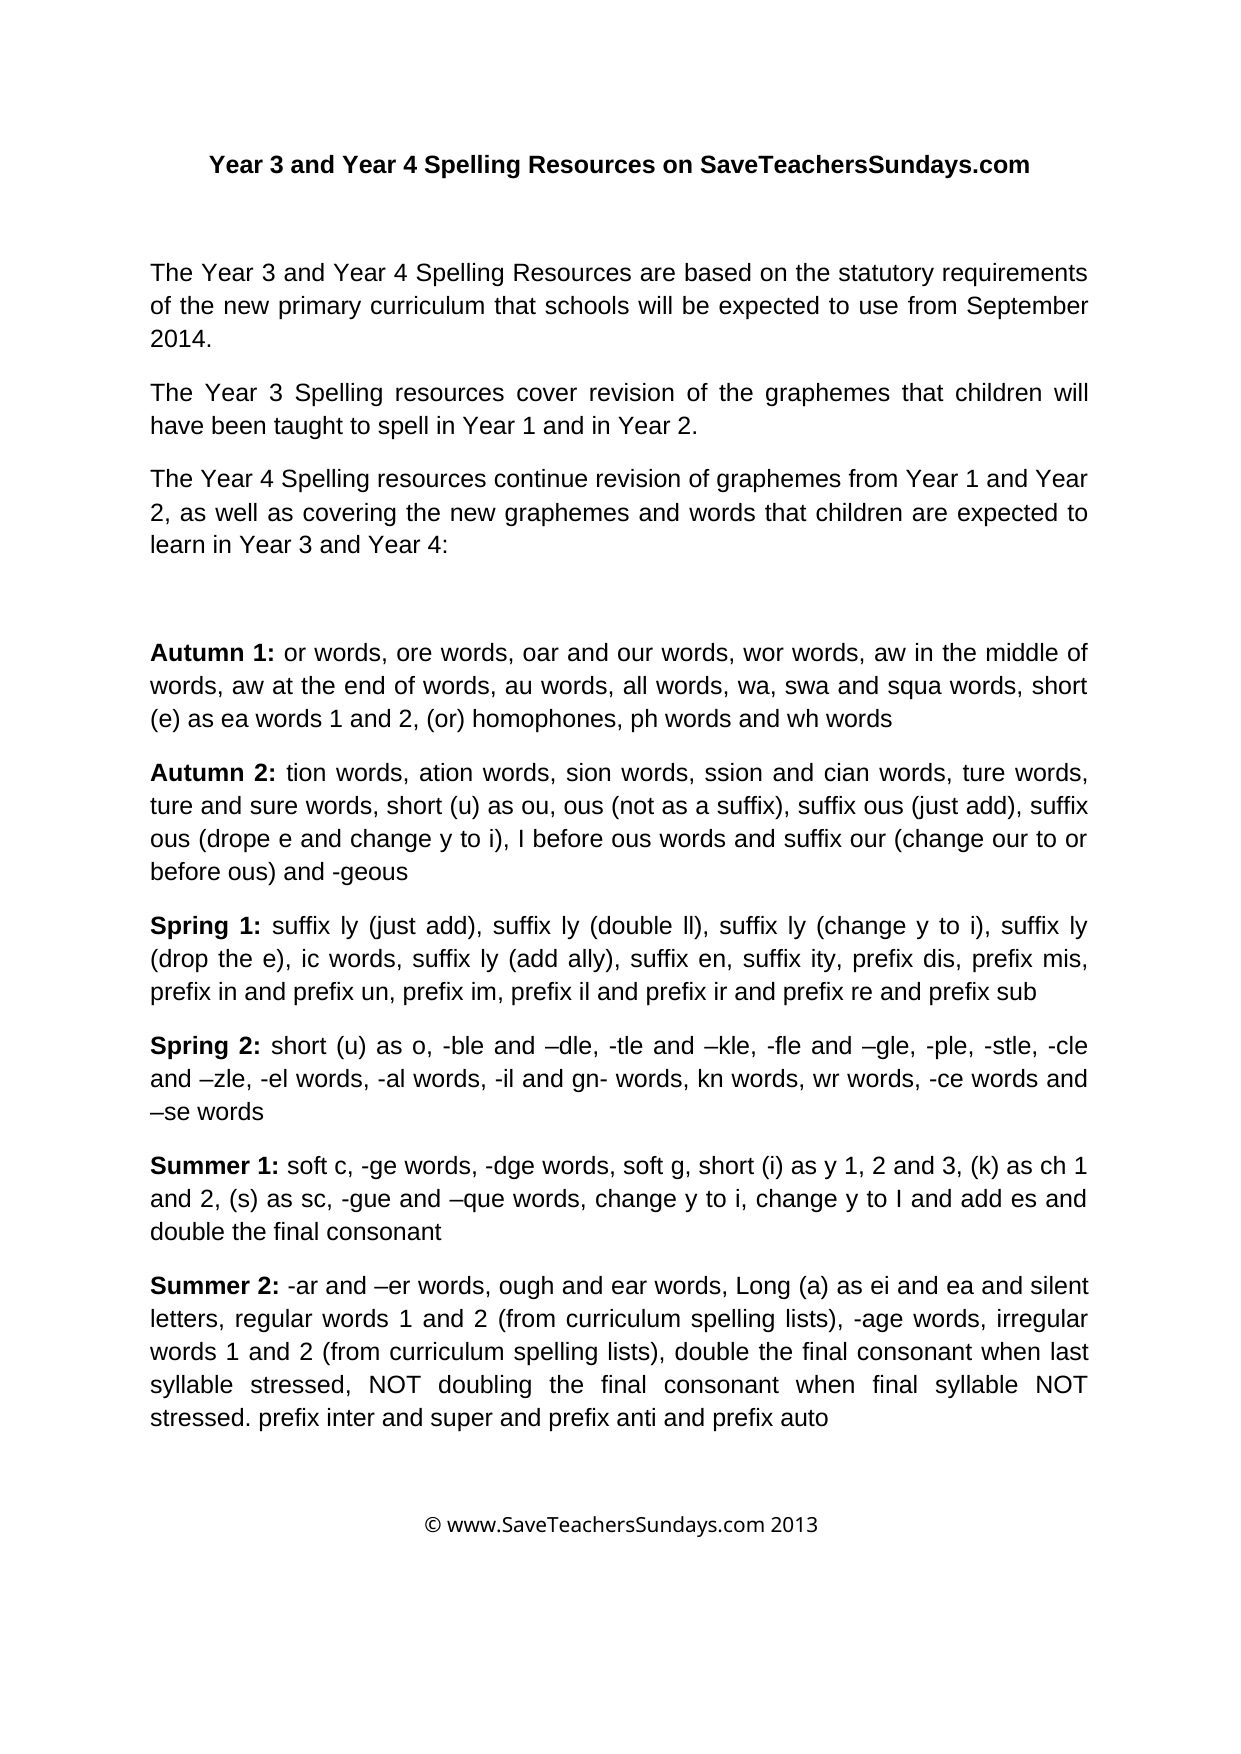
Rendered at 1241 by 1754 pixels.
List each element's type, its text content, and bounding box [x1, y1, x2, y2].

text Spring 2: short (u) as o, -ble and –dle, -tle and –kle, -fle and –gle, -ple, -stle, -cle and –zle, -el words, -al words, -il and gn- words, kn words, wr words, -ce words and –se words [150, 1031, 1090, 1126]
text Summer 2: -ar and –er words, ough and ear words, Long (a) as ei and ea and silent letters, regular words 1 and 2 (from curriculum spelling lists), -age words, irregular words 1 and 2 (from curriculum spelling lists), double the final consonant when last syllable stressed, NOT doubling the final consonant when final syllable NOT stressed. prefix inter and super and prefix anti and prefix auto [150, 1271, 1090, 1432]
text The Year 4 Spelling resources continue revision of graphemes from Year 1 and Year 2, as well as covering the new graphemes and words that children are expected to learn in Year 3 and Year 4: [150, 464, 1090, 559]
text © www.SaveTeachersSundays.com 2013 [150, 1511, 1092, 1539]
text Summer 1: soft c, -ge words, -dge words, soft g, short (i) as y 1, 2 and 3, (k) as ch 1 and 2, (s) as sc, -gue and –que words, change y to i, change y to I and add es and double the final consonant [150, 1151, 1090, 1246]
text Autumn 2: tion words, ation words, sion words, ssion and cian words, ture words, ture and sure words, short (u) as ou, ous (not as a suffix), suffix ous (just add), suffix ous (drope e and change y to i), I before ous words and suffix our (change our to or before ous) and -geous [150, 758, 1090, 886]
text The Year 3 and Year 4 Spelling Resources are based on the statutory requirements of the new primary curriculum that schools will be expected to use from September 2014. [150, 258, 1090, 352]
text Autumn 1: or words, ore words, oar and our words, wor words, aw in the middle of words, aw at the end of words, au words, all words, wa, swa and squa words, short (e) as ea words 1 and 2, (or) homophones, ph words and wh words [150, 638, 1090, 733]
text Spring 1: suffix ly (just add), suffix ly (double ll), suffix ly (change y to i), suffix ly (drop the e), ic words, suffix ly (add ally), suffix en, suffix ity, prefix dis, prefix mis, prefix in and prefix un, prefix im, prefix il and prefix ir and prefix re and prefix sub [150, 911, 1090, 1006]
text Year 3 and Year 4 Spelling Resources on SaveTeachersSundays.com [150, 150, 1090, 179]
text The Year 3 Spelling resources cover revision of the graphemes that children will have been taught to spell in Year 1 and in Year 2. [150, 378, 1090, 439]
